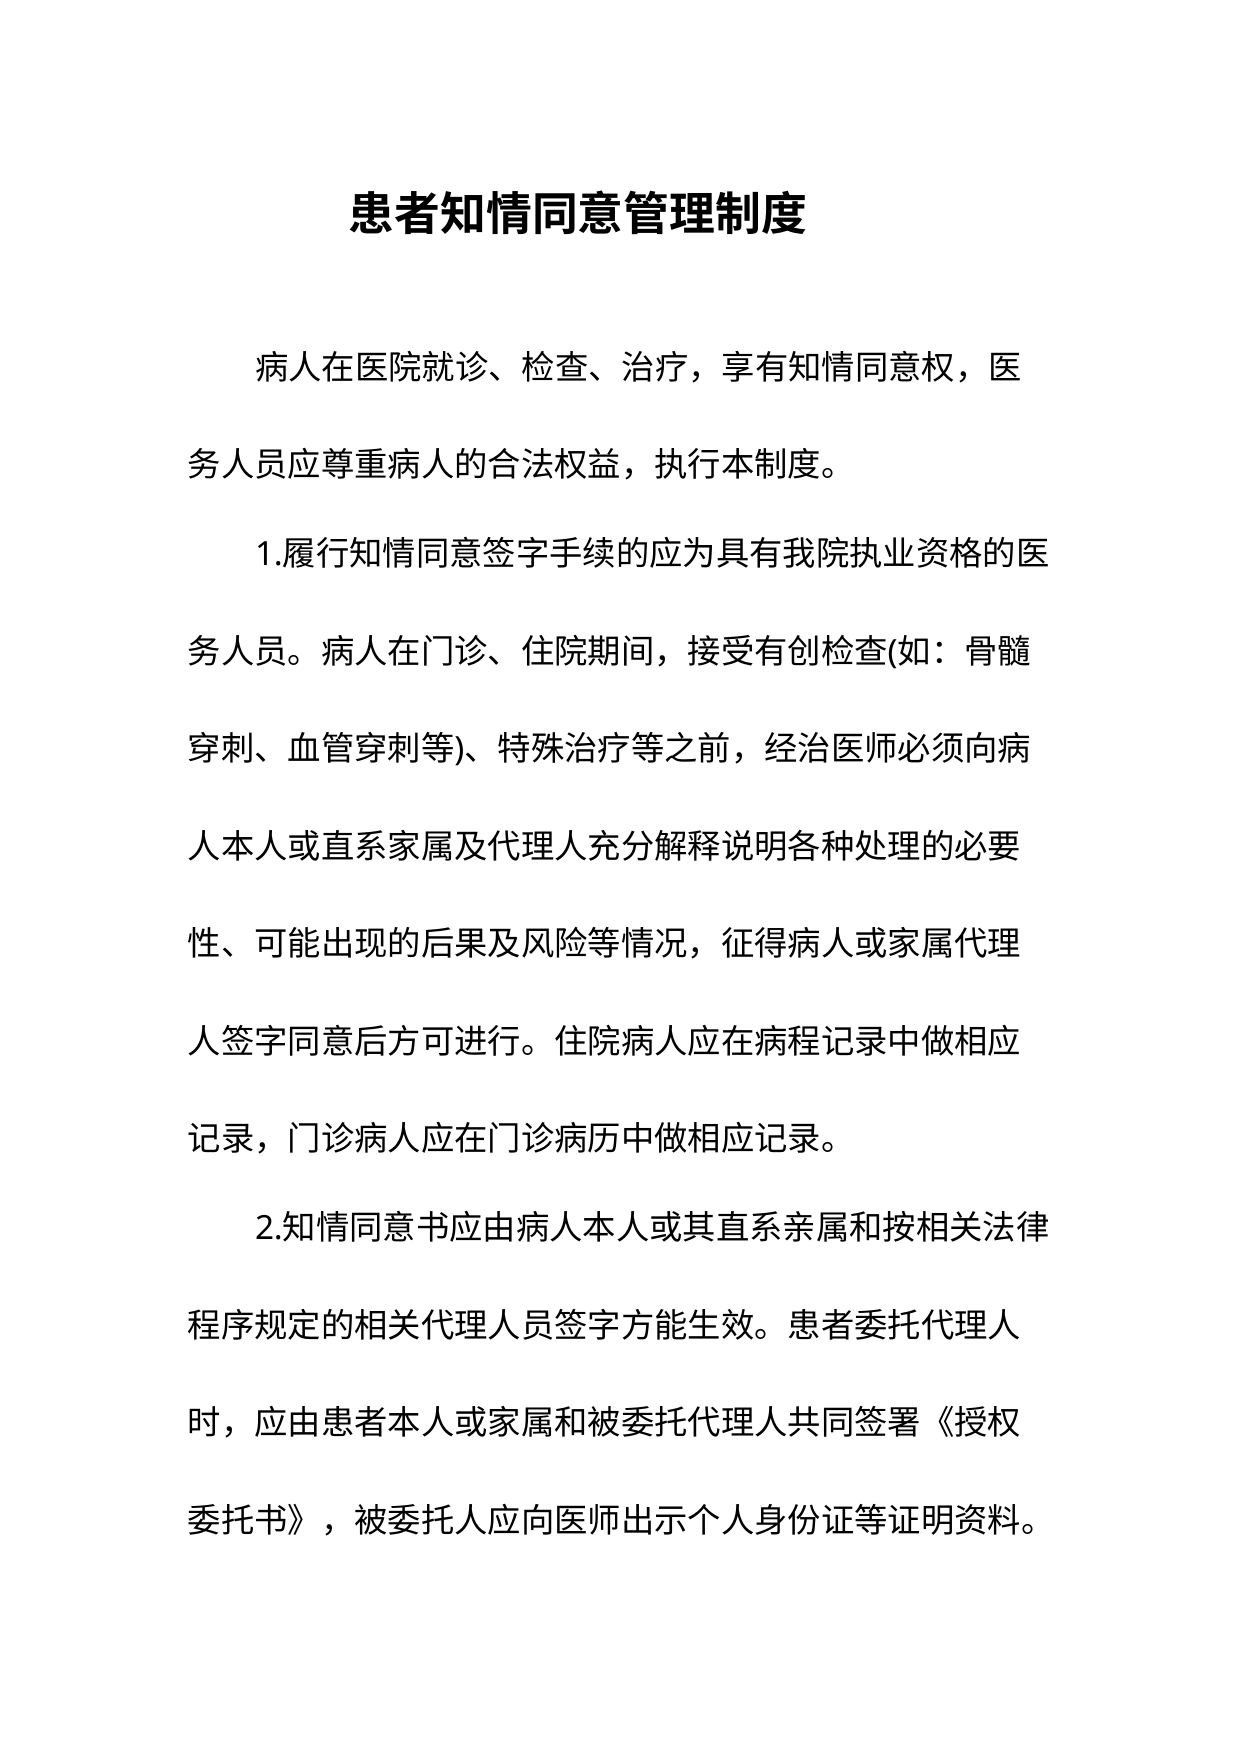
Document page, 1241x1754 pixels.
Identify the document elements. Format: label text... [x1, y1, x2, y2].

text 1.履行知情同意签字手续的应为具有我院执业资格的医务人员。病人在门诊、住院期间，接受有创检查(如：骨髓穿刺、血管穿刺等)、特殊治疗等之前，经治医师必须向病人本人或直系家属及代理人充分解释说明各种处理的必要性、可能出现的后果及风险等情况，征得病人或家属代理人签字同意后方可进行。住院病人应在病程记录中做相应记录，门诊病人应在门诊病历中做相应记录。 [187, 519, 1053, 1169]
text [187, 1193, 1053, 1550]
text 患者知情同意管理制度 [187, 162, 1053, 259]
text 病人在医院就诊、检查、治疗，享有知情同意权，医务人员应尊重病人的合法权益，执行本制度。 [187, 332, 1053, 495]
